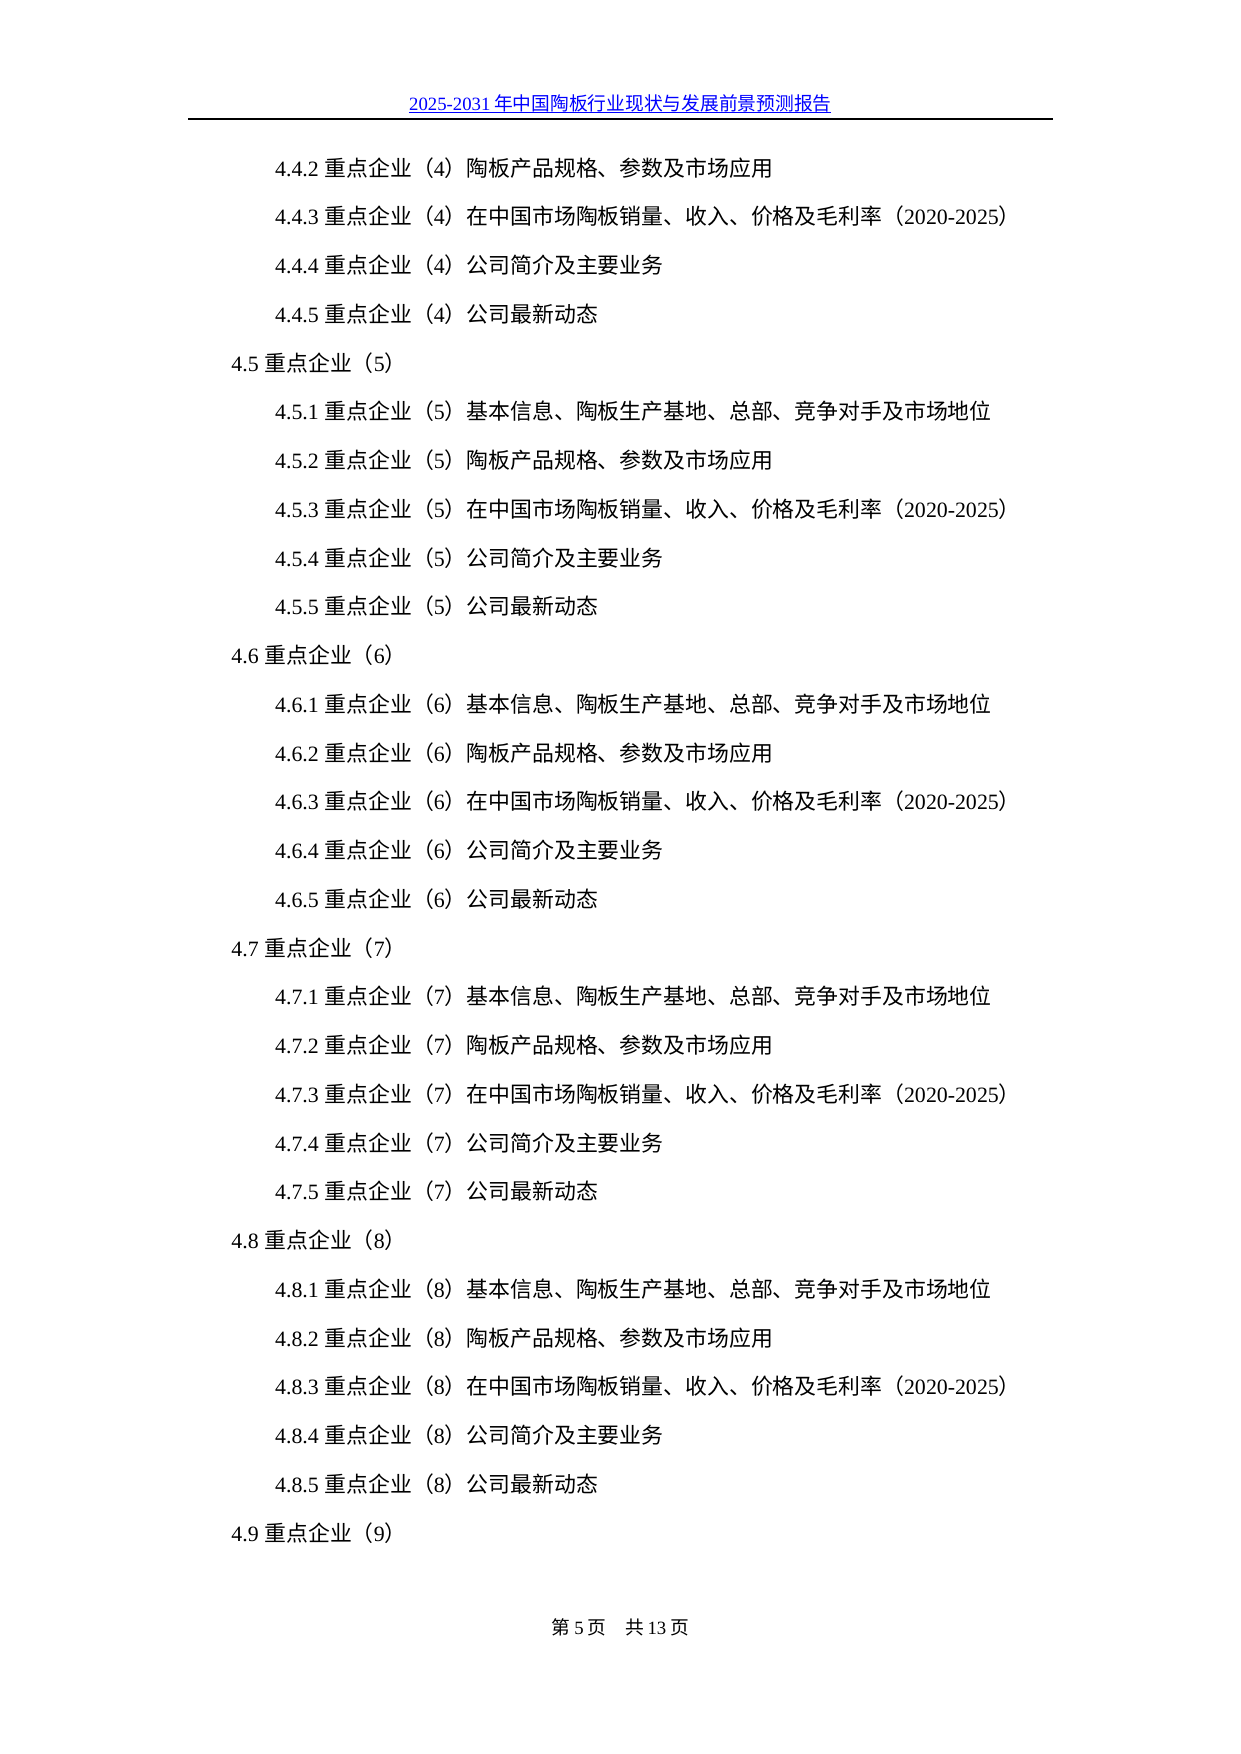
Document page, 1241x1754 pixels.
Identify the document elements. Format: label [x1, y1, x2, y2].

text [187, 150, 1053, 1548]
